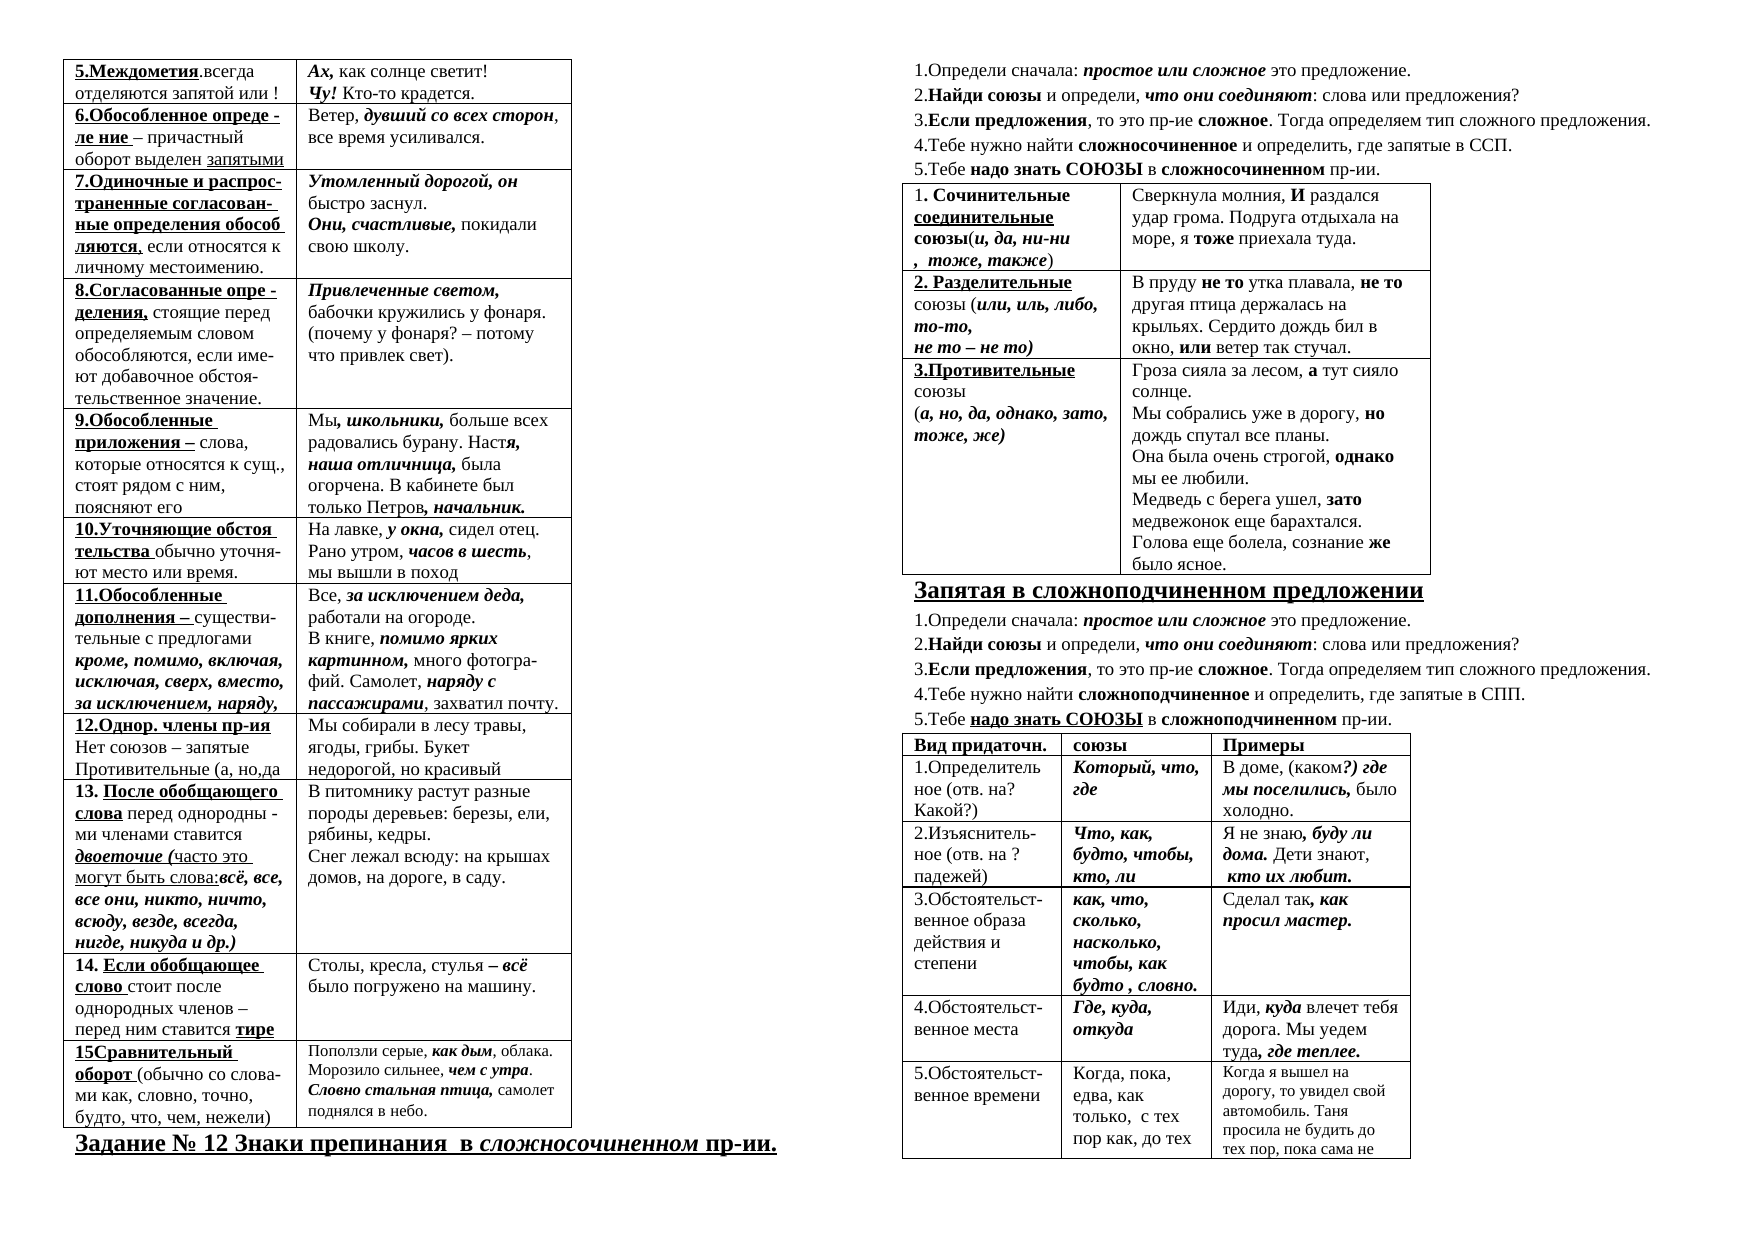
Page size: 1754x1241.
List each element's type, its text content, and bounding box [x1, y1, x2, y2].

table_cell 7.Одиночные и распрос- траненные согласован- ные определения обособ ляются, если относятся к личному местоимению. [64, 170, 296, 278]
text Запятая в сложноподчиненном предложении [914, 575, 1679, 604]
table_cell 4.Обстоятельст-венное места [903, 996, 1061, 1061]
table_cell 5.Обстоятельст- венное времени [903, 1062, 1061, 1158]
table_cell На лавке, у окна, сидел отец. Рано утром, часов в шесть, мы вышли в поход [297, 518, 571, 583]
text 1.Определи сначала: простое или сложное это предложение. [914, 59, 1679, 81]
table_cell Все, за исключением деда, работали на огороде. В книге, помимо ярких картинном, много фотогра- фий. Самолет, наряду с пассажирами, захватил почту. [297, 584, 571, 713]
table_cell 15Сравнительный оборот (обычно со слова- ми как, словно, точно, будто, что, чем, нежели) [64, 1041, 296, 1127]
text Задание № 12 Знаки препинания в сложносочиненном пр-ии. [75, 1128, 840, 1157]
table_cell 2. Разделительные союзы (или, иль, либо, то-то, не то – не то) [903, 271, 1120, 358]
text 4.Тебе нужно найти сложносочиненное и определить, где запятые в ССП. [914, 133, 1679, 155]
table_cell В питомнику растут разные породы деревьев: березы, ели, рябины, кедры. Снег лежал всюду: на крышах домов, на дороге, в саду. [297, 780, 571, 953]
table_cell Я не знаю, буду ли дома. Дети знают, кто их любит. [1212, 822, 1410, 886]
table_cell как, что, сколько, насколько, чтобы, как будто , словно. [1062, 888, 1211, 995]
table_cell 9.Обособленные приложения – слова, которые относятся к сущ., стоят рядом с ним, поясняют его [64, 409, 296, 517]
text 2.Найди союзы и определи, что они соединяют: слова или предложения? [914, 633, 1679, 655]
table_cell Что, как, будто, чтобы, кто, ли [1062, 822, 1211, 886]
table_cell 3.Противительные союзы (а, но, да, однако, зато, тоже, же) [903, 359, 1120, 574]
table_cell 5.Междометия.всегда отделяются запятой или ! [64, 60, 296, 103]
text 4.Тебе нужно найти сложноподчиненное и определить, где запятые в СПП. [914, 683, 1679, 704]
table_cell Ветер, дувший со всех сторон, все время усиливался. [297, 104, 571, 169]
table_cell Когда, пока, едва, как только, с тех пор как, до тех пор пока [1062, 1062, 1211, 1158]
table_cell Столы, кресла, стулья – всё было погружено на машину. [297, 954, 571, 1040]
table_cell Когда я вышел на дорогу, то увидел свой автомобиль. Таня просила не будить до тех пор, пока сама не проснется. [1212, 1062, 1410, 1158]
table_cell В доме, (каком?) где мы поселились, было холодно. [1212, 756, 1410, 821]
text 2.Найди союзы и определи, что они соединяют: слова или предложения? [914, 84, 1679, 106]
table_cell 10.Уточняющие обстоя тельства обычно уточня- ют место или время. [64, 518, 296, 583]
table_cell Гроза сияла за лесом, а тут сияло солнце. Мы собрались уже в дорогу, но дождь спутал все планы. Она была очень строгой, однако мы ее любили. Медведь с берега ушел, зато медвежонок еще барахтался. Голова еще болела, сознание же было ясное. [1121, 359, 1430, 574]
table_cell 11.Обособленные дополнения – существи- тельные с предлогами кроме, помимо, включая, исключая, сверх, вместо, за исключением, наряду, [64, 584, 296, 713]
text 3.Если предложения, то это пр-ие сложное. Тогда определяем тип сложного предложения. [914, 658, 1679, 679]
table_cell 1.Определительное (отв. на? Какой?) [903, 756, 1061, 821]
table_cell Мы, школьники, больше всех радовались бурану. Настя, наша отличница, была огорчена. В кабинете был только Петров, начальник. [297, 409, 571, 517]
table_cell В пруду не то утка плавала, не то другая птица держалась на крыльях. Сердито дождь бил в окно, или ветер так стучал. [1121, 271, 1430, 358]
table_cell Сделал так, как просил мастер. [1212, 888, 1410, 995]
table_cell 13. После обобщающего слова перед однородны -ми членами ставится двоеточие (часто это могут быть слова:всё, все, все они, никто, ничто, всюду, везде, всегда, нигде, никуда и др.) [64, 780, 296, 953]
table_header Примеры [1212, 734, 1410, 755]
table_cell Который, что, где [1062, 756, 1211, 821]
table_header Вид придаточн. [903, 734, 1061, 755]
table_cell 6.Обособленное опреде -ле ние – причастный оборот выделен запятыми [64, 104, 296, 169]
table_cell 8.Согласованные опре -деления, стоящие перед определяемым словом обособляются, если име- ют добавочное обстоя- тельственное значение. [64, 279, 296, 408]
table_cell Утомленный дорогой, он быстро заснул. Они, счастливые, покидали свою школу. [297, 170, 571, 278]
table_cell Иди, куда влечет тебя дорога. Мы уедем туда, где теплее. [1212, 996, 1410, 1061]
table_cell 14. Если обобщающее слово стоит после однородных членов – перед ним ставится тире [64, 954, 296, 1040]
table_cell Поползли серые, как дым, облака. Морозило сильнее, чем с утра. Словно стальная птица, самолет поднялся в небо. [297, 1041, 571, 1127]
text 5.Тебе надо знать СОЮЗЫ в сложносочиненном пр-ии. [914, 158, 1679, 180]
table_cell Мы собирали в лесу травы, ягоды, грибы. Букет недорогой, но красивый [297, 714, 571, 779]
table_cell Ах, как солнце светит! Чу! Кто-то крадется. [297, 60, 571, 103]
text 1.Определи сначала: простое или сложное это предложение. [914, 608, 1679, 630]
text 3.Если предложения, то это пр-ие сложное. Тогда определяем тип сложного предложения. [914, 109, 1679, 130]
table_cell 2.Изъяснитель- ное (отв. на ? падежей) [903, 822, 1061, 886]
table_cell 3.Обстоятельст-венное образа действия и степени [903, 888, 1061, 995]
table_header союзы [1062, 734, 1211, 755]
table_header 1. Сочинительные соединительные союзы(и, да, ни-ни , тоже, также) [903, 184, 1120, 270]
table_cell Где, куда, откуда [1062, 996, 1211, 1061]
table_header Сверкнула молния, И раздался удар грома. Подруга отдыхала на море, я тоже приехала туда. [1121, 184, 1430, 270]
table_cell 12.Однор. члены пр-ия Нет союзов – запятые Противительные (а, но,да [64, 714, 296, 779]
text 5.Тебе надо знать СОЮЗЫ в сложноподчиненном пр-ии. [914, 708, 1679, 729]
table_cell Привлеченные светом, бабочки кружились у фонаря. (почему у фонаря? – потому что привлек свет). [297, 279, 571, 408]
